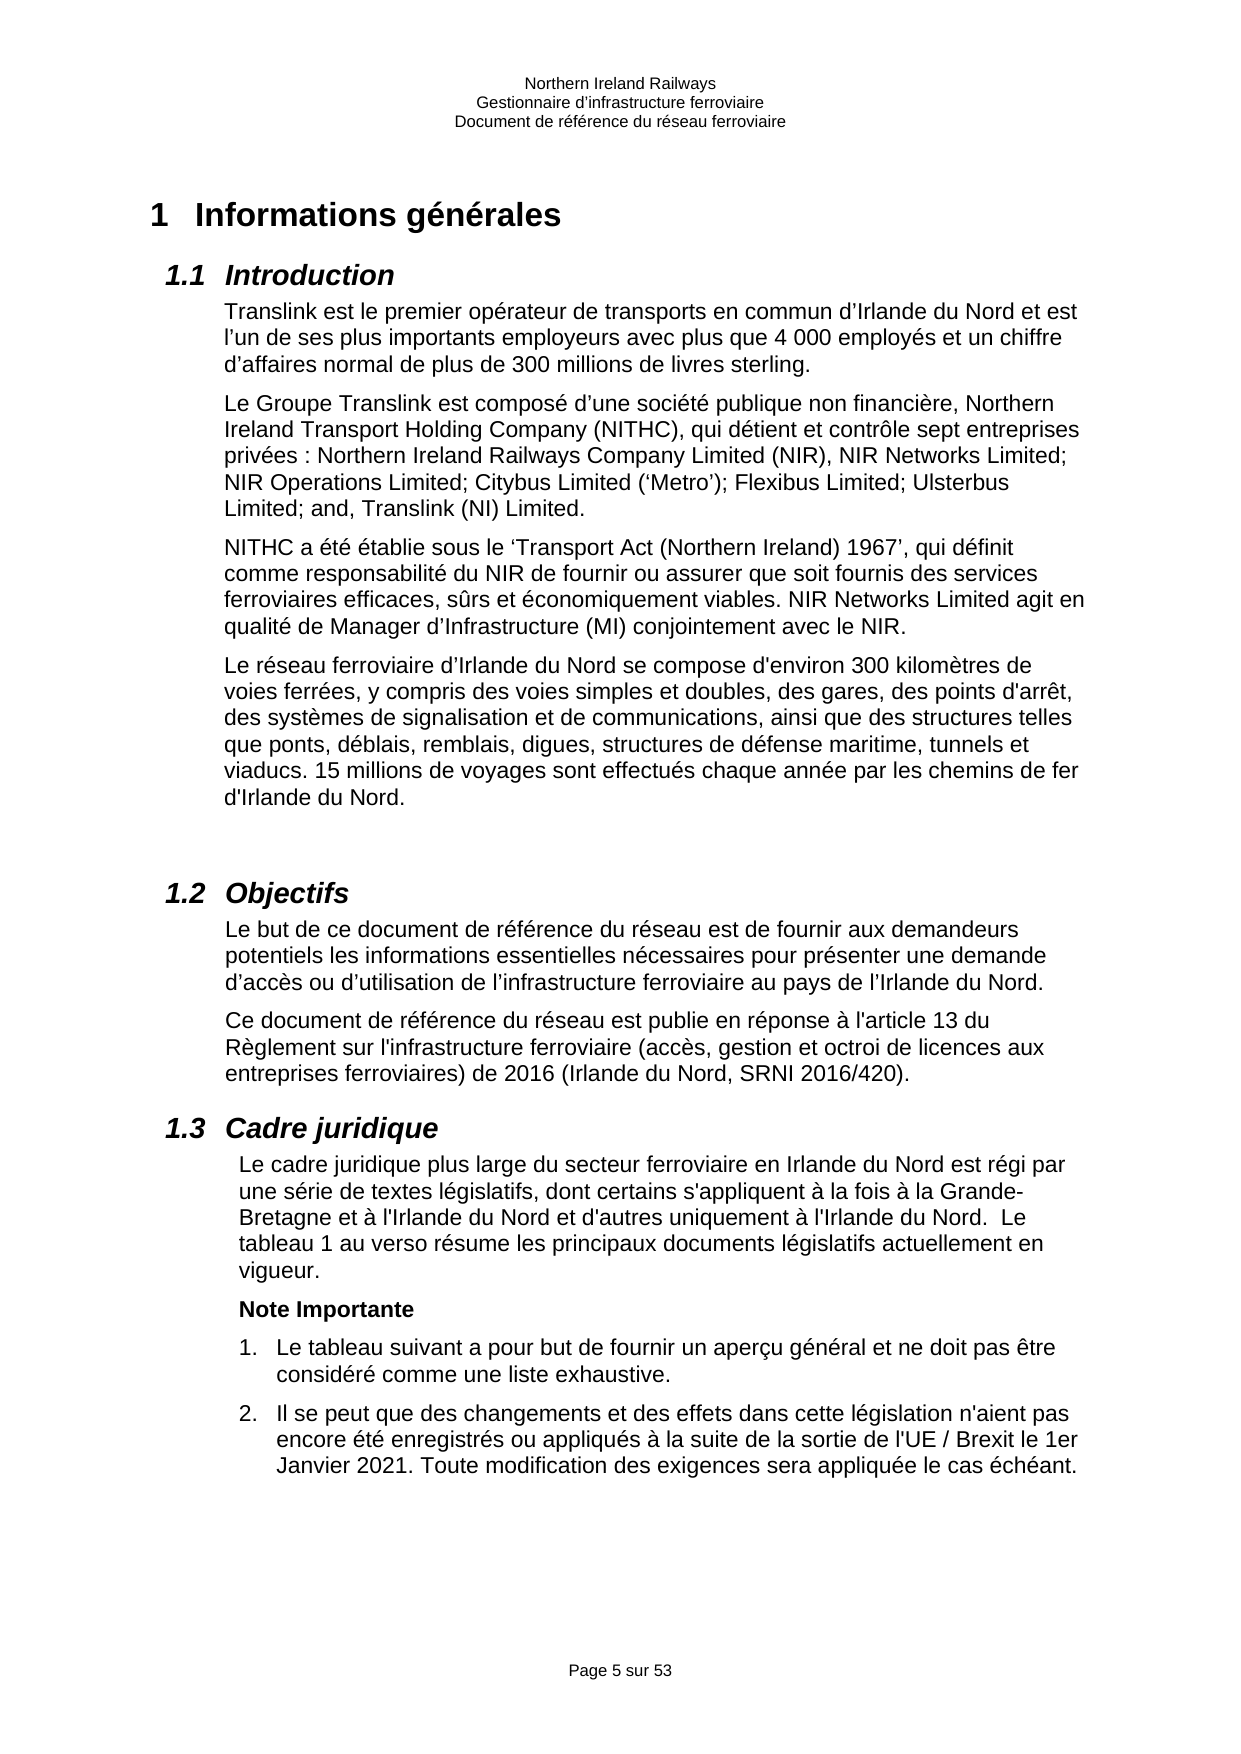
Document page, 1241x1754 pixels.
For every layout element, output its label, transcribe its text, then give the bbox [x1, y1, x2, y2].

text Ce document de référence du réseau est publie en réponse à l'article 13 du Règlement sur l'infrastructure ferroviaire (accès, gestion et octroi de licences aux entreprises ferroviaires) de 2016 (Irlande du Nord, SRNI 2016/420). [225, 1007, 1090, 1086]
text NITHC a été établie sous le ‘Transport Act (Northern Ireland) 1967’, qui définit comme responsabilité du NIR de fournir ou assurer que soit fournis des services ferroviaires efficaces, sûrs et économiquement viables. NIR Networks Limited agit en qualité de Manager d’Infrastructure (MI) conjointement avec le NIR. [224, 534, 1090, 639]
list Il se peut que des changements et des effets dans cette législation n'aient pas encore été enregistrés ou appliqués à la suite de la sortie de l'UE / Brexit le 1er Janvier 2021. Toute modification des exigences sera appliquée le cas échéant. [239, 1399, 1090, 1479]
subtitle Informations générales [150, 195, 1090, 233]
subtitle Objectifs [165, 876, 1090, 909]
text Le Groupe Translink est composé d’une société publique non financière, Northern Ireland Transport Holding Company (NITHC), qui détient et contrôle sept entreprises privées : Northern Ireland Railways Company Limited (NIR), NIR Networks Limited; NIR Operations Limited; Citybus Limited (‘Metro’); Flexibus Limited; Ulsterbus Limited; and, Translink (NI) Limited. [224, 389, 1090, 521]
subtitle Introduction [165, 258, 1090, 292]
text Note Importante [239, 1296, 1090, 1322]
subtitle Cadre juridique [165, 1111, 1090, 1145]
text Le réseau ferroviaire d’Irlande du Nord se compose d'environ 300 kilomètres de voies ferrées, y compris des voies simples et doubles, des gares, des points d'arrêt, des systèmes de signalisation et de communications, ainsi que des structures telles que ponts, déblais, remblais, digues, structures de défense maritime, tunnels et viaducs. 15 millions de voyages sont effectués chaque année par les chemins de fer d'Irlande du Nord. [224, 652, 1090, 810]
list Le tableau suivant a pour but de fournir un aperçu général et ne doit pas être considéré comme une liste exhaustive. [239, 1334, 1090, 1387]
text Le but de ce document de référence du réseau est de fournir aux demandeurs potentiels les informations essentielles nécessaires pour présenter une demande d’accès ou d’utilisation de l’infrastructure ferroviaire au pays de l’Irlande du Nord. [225, 916, 1090, 995]
text Le cadre juridique plus large du secteur ferroviaire en Irlande du Nord est régi par une série de textes législatifs, dont certains s'appliquent à la fois à la Grande-Bretagne et à l'Irlande du Nord et d'autres uniquement à l'Irlande du Nord. Le tableau 1 au verso résume les principaux documents législatifs actuellement en vigueur. [239, 1151, 1090, 1283]
text Translink est le premier opérateur de transports en commun d’Irlande du Nord et est l’un de ses plus importants employeurs avec plus que 4 000 employés et un chiffre d’affaires normal de plus de 300 millions de livres sterling. [224, 298, 1090, 377]
